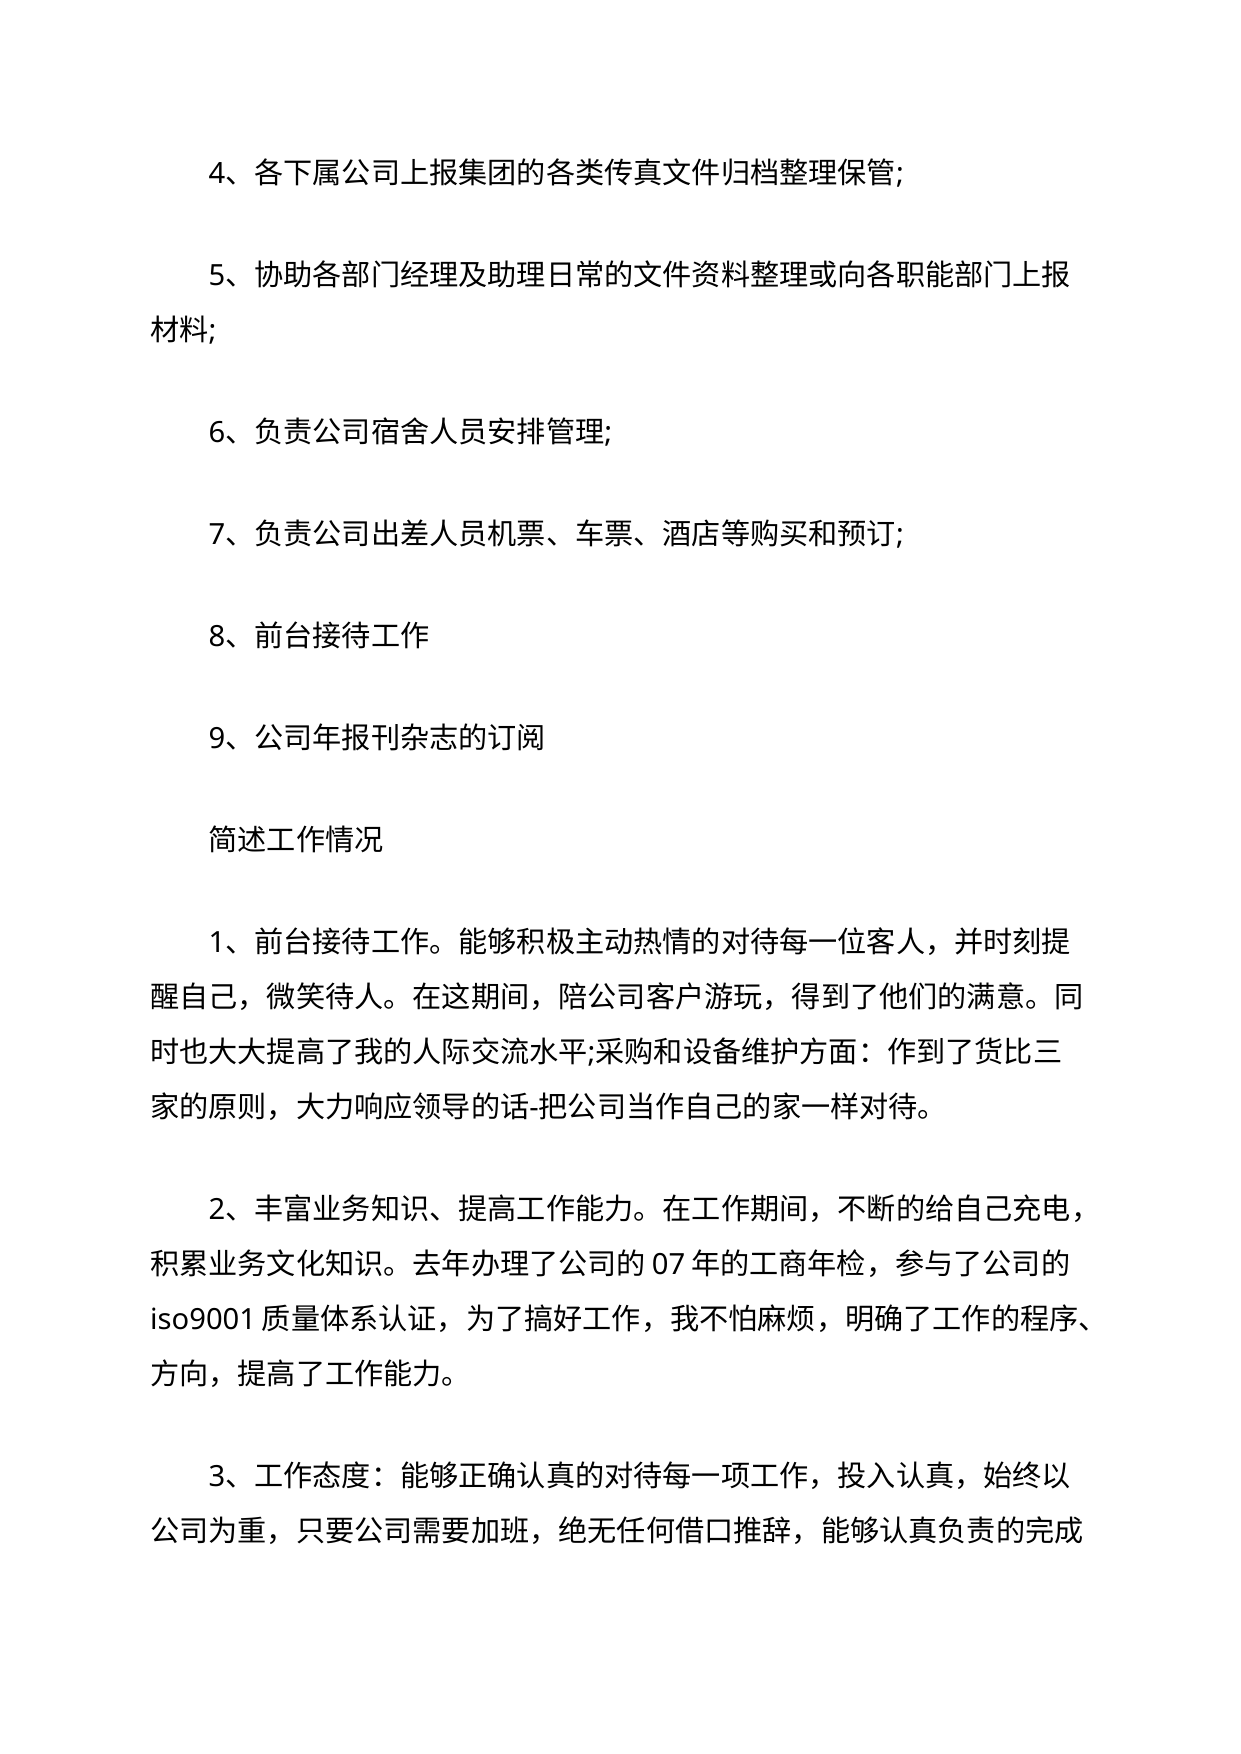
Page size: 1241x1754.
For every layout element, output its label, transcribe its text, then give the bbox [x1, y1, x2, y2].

text 9、公司年报刊杂志的订阅 [150, 715, 1090, 757]
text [150, 1452, 1090, 1549]
text 5、协助各部门经理及助理日常的文件资料整理或向各职能部门上报材料; [150, 252, 1090, 349]
text 8、前台接待工作 [150, 613, 1090, 655]
text 4、各下属公司上报集团的各类传真文件归档整理保管; [150, 150, 1090, 192]
text 7、负责公司出差人员机票、车票、酒店等购买和预订; [150, 511, 1090, 553]
text 6、负责公司宿舍人员安排管理; [150, 409, 1090, 451]
text 1、前台接待工作。能够积极主动热情的对待每一位客人，并时刻提醒自己，微笑待人。在这期间，陪公司客户游玩，得到了他们的满意。同时也大大提高了我的人际交流水平;采购和设备维护方面：作到了货比三家的原则，大力响应领导的话-把公司当作自己的家一样对待。 [150, 919, 1090, 1126]
text 2、丰富业务知识、提高工作能力。在工作期间，不断的给自己充电，积累业务文化知识。去年办理了公司的07年的工商年检，参与了公司的iso9001质量体系认证，为了搞好工作，我不怕麻烦，明确了工作的程序、方向，提高了工作能力。 [150, 1186, 1090, 1393]
text 简述工作情况 [150, 817, 1090, 859]
